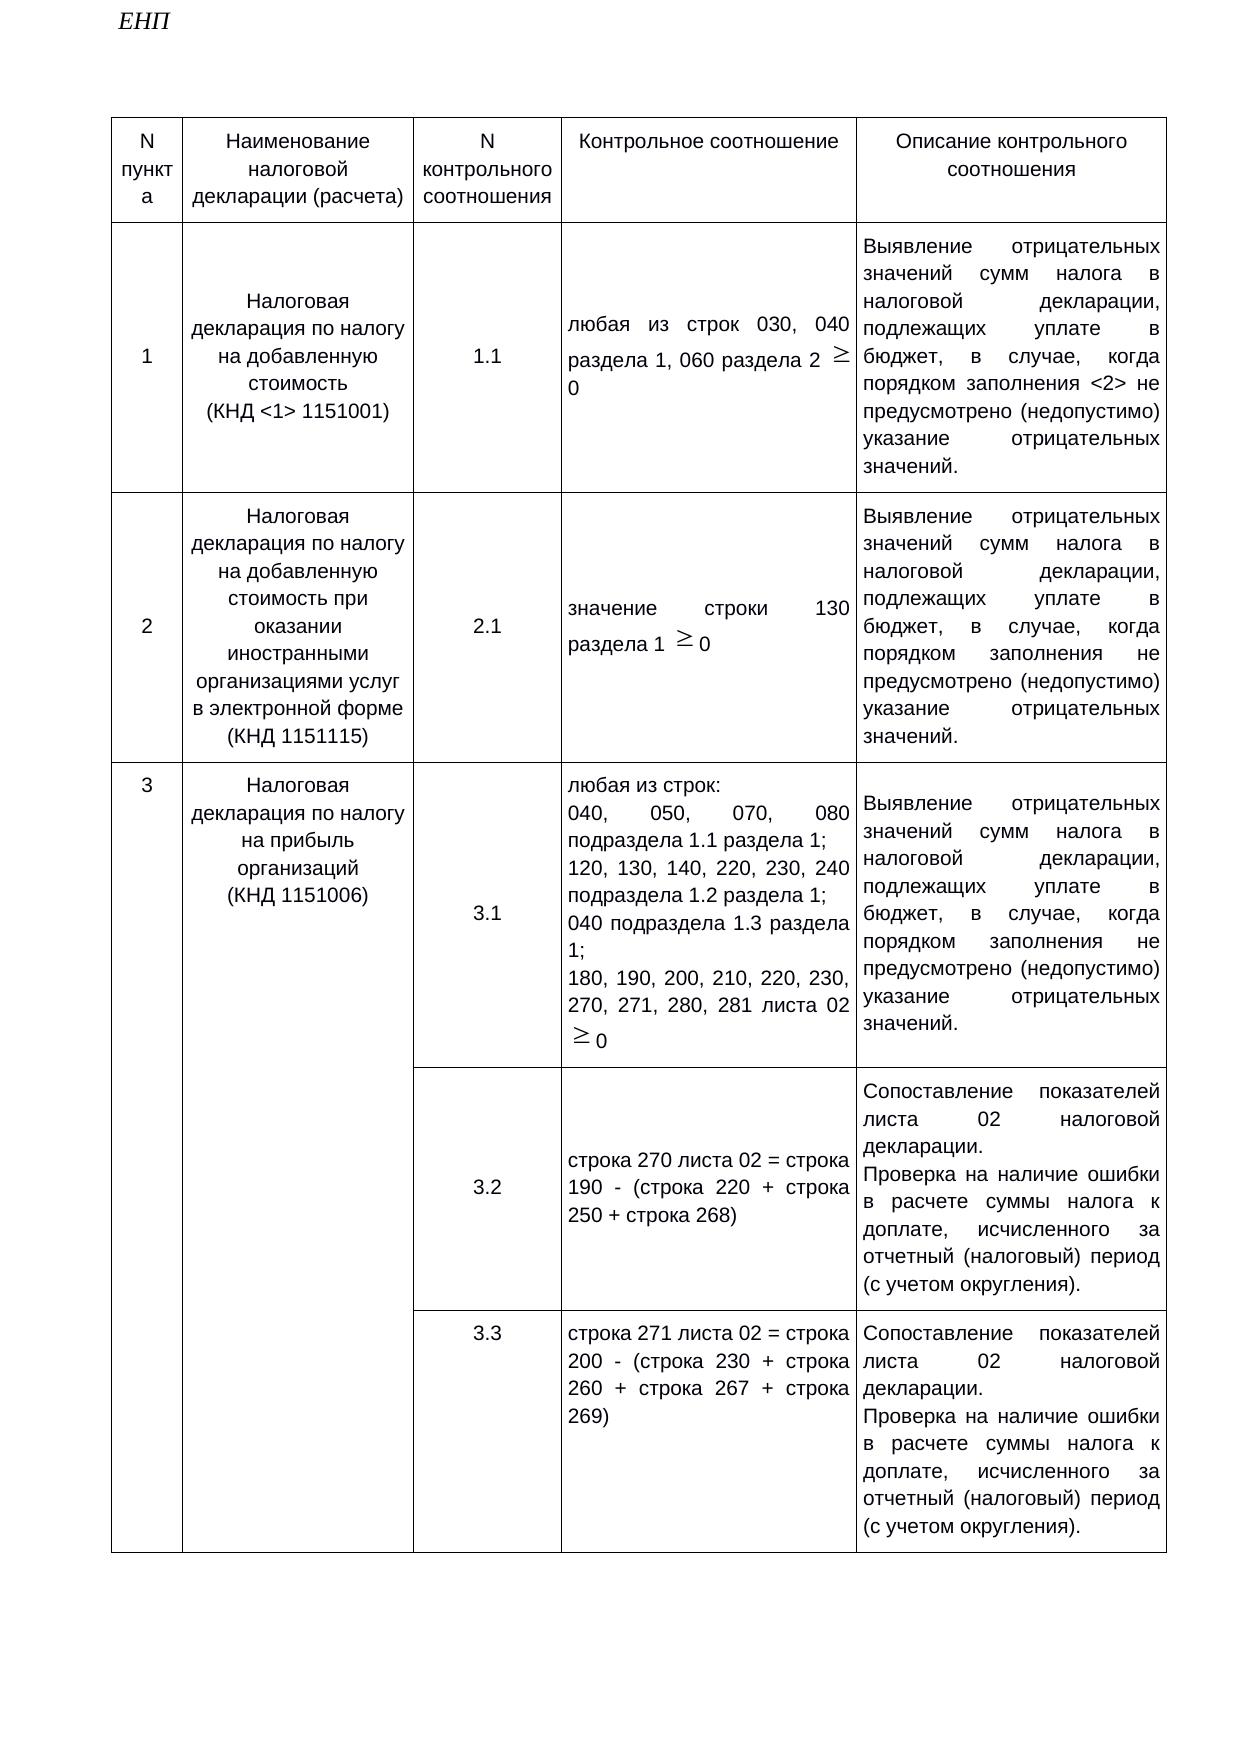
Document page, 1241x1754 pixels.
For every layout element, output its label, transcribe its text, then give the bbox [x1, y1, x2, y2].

table_cell 3.3 [414, 1311, 561, 1552]
table_cell любая из строк: 040, 050, 070, 080 подраздела 1.1 раздела 1; 120, 130, 140, 220, 230, 240 подраздела 1.2 раздела 1; 040 подраздела 1.3 раздела 1; 180, 190, 200, 210, 220, 230, 270, 271, 280, 281 листа 02 0 [562, 763, 856, 1067]
table_cell Выявление отрицательных значений сумм налога в налоговой декларации, подлежащих уплате в бюджет, в случае, когда порядком заполнения <2> не предусмотрено (недопустимо) указание отрицательных значений. [857, 223, 1166, 492]
table_cell Налоговая декларация по налогу на добавленную стоимость при оказании иностранными организациями услуг в электронной форме (КНД 1151115) [183, 493, 413, 762]
table_header Описание контрольного соотношения [857, 118, 1166, 222]
table_cell Сопоставление показателей листа 02 налоговой декларации. Проверка на наличие ошибки в расчете суммы налога к доплате, исчисленного за отчетный (налоговый) период (с учетом округления). [857, 1311, 1166, 1552]
table_cell 1.1 [414, 223, 561, 492]
table_cell любая из строк 030, 040 раздела 1, 060 раздела 2 0 [562, 223, 856, 492]
table_cell строка 271 листа 02 = строка 200 - (строка 230 + строка 260 + строка 267 + строка 269) [562, 1311, 856, 1552]
table_header N пункта [112, 118, 182, 222]
table_cell Выявление отрицательных значений сумм налога в налоговой декларации, подлежащих уплате в бюджет, в случае, когда порядком заполнения не предусмотрено (недопустимо) указание отрицательных значений. [857, 763, 1166, 1067]
table_cell Выявление отрицательных значений сумм налога в налоговой декларации, подлежащих уплате в бюджет, в случае, когда порядком заполнения не предусмотрено (недопустимо) указание отрицательных значений. [857, 493, 1166, 762]
table_cell Сопоставление показателей листа 02 налоговой декларации. Проверка на наличие ошибки в расчете суммы налога к доплате, исчисленного за отчетный (налоговый) период (с учетом округления). [857, 1068, 1166, 1309]
table_cell 3 [112, 763, 182, 1552]
table_cell 3.2 [414, 1068, 561, 1309]
table_cell значение строки 130 раздела 1 0 [562, 493, 856, 762]
table_header Наименование налоговой декларации (расчета) [183, 118, 413, 222]
table_cell 1 [112, 223, 182, 492]
table_cell Налоговая декларация по налогу на прибыль организаций (КНД 1151006) [183, 763, 413, 1552]
table_cell 2 [112, 493, 182, 762]
table_cell 3.1 [414, 763, 561, 1067]
table_cell Налоговая декларация по налогу на добавленную стоимость (КНД <1> 1151001) [183, 223, 413, 492]
table_header N контрольного соотношения [414, 118, 561, 222]
table_cell строка 270 листа 02 = строка 190 - (строка 220 + строка 250 + строка 268) [562, 1068, 856, 1309]
table_header Контрольное соотношение [562, 118, 856, 222]
table_cell 2.1 [414, 493, 561, 762]
